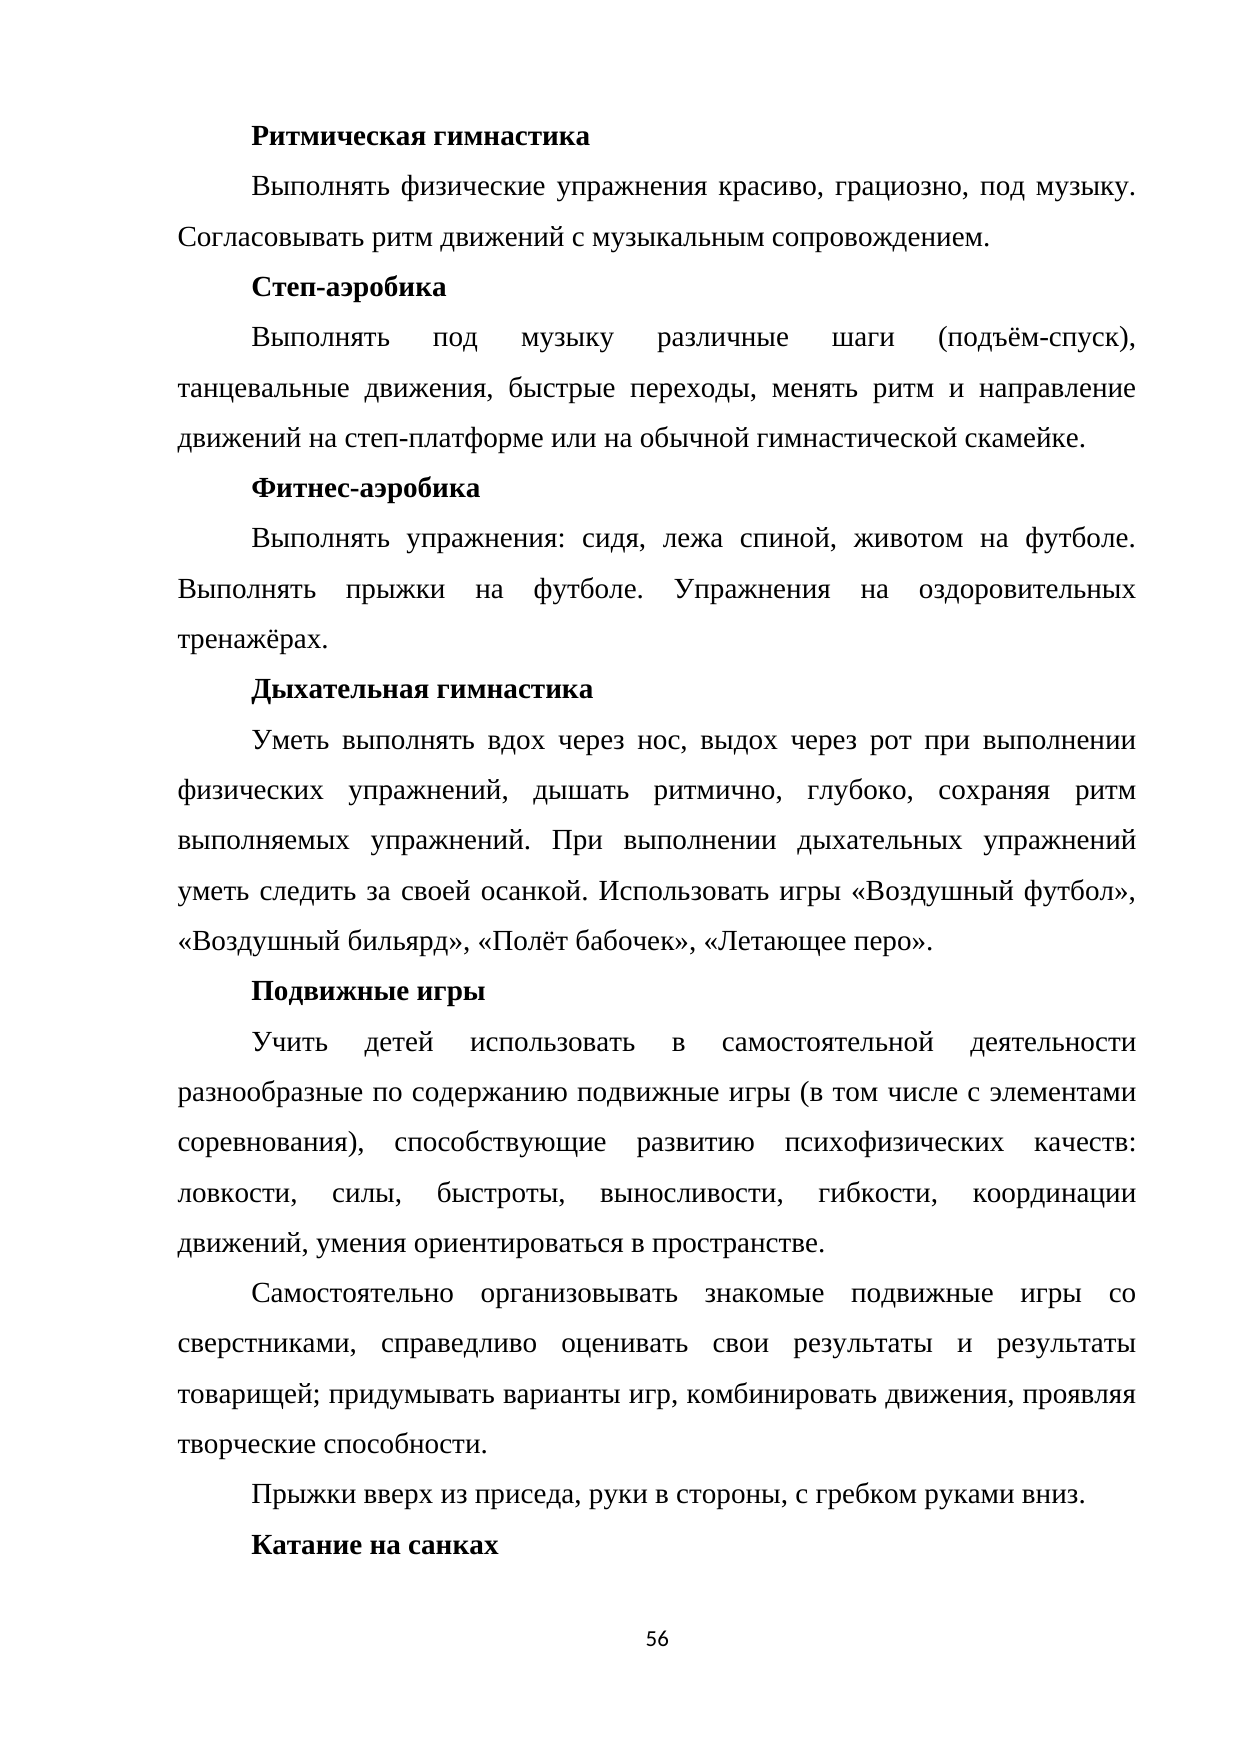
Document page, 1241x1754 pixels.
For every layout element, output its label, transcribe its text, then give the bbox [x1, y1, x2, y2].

text Выполнять физические упражнения красиво, грациозно, под музыку. Согласовывать ритм движений с музыкальным сопровождением. [177, 168, 1137, 252]
text Ритмическая гимнастика [177, 118, 1137, 152]
text Прыжки вверх из приседа, руки в стороны, с гребком руками вниз. [177, 1477, 1137, 1510]
text Катание на санках [177, 1527, 1137, 1560]
text Выполнять под музыку различные шаги (подъём-спуск), танцевальные движения, быстрые переходы, менять ритм и направление движений на степ-платформе или на обычной гимнастической скамейке. [177, 319, 1137, 453]
text Дыхательная гимнастика [177, 672, 1137, 705]
text Уметь выполнять вдох через нос, выдох через рот при выполнении физических упражнений, дышать ритмично, глубоко, сохраняя ритм выполняемых упражнений. При выполнении дыхательных упражнений уметь следить за своей осанкой. Использовать игры «Воздушный футбол», «Воздушный бильярд», «Полёт бабочек», «Летающее перо». [177, 722, 1137, 957]
text Фитнес-аэробика [177, 470, 1137, 504]
text Выполнять упражнения: сидя, лежа спиной, животом на футболе. Выполнять прыжки на футболе. Упражнения на оздоровительных тренажёрах. [177, 521, 1137, 655]
text Самостоятельно организовывать знакомые подвижные игры со сверстниками, справедливо оценивать свои результаты и результаты товарищей; придумывать варианты игр, комбинировать движения, проявляя творческие способности. [177, 1275, 1137, 1460]
text Учить детей использовать в самостоятельной деятельности разнообразные по содержанию подвижные игры (в том числе с элементами соревнования), способствующие развитию психофизических качеств: ловкости, силы, быстроты, выносливости, гибкости, координации движений, умения ориентироваться в пространстве. [177, 1024, 1137, 1258]
text Степ-аэробика [177, 269, 1137, 303]
text Подвижные игры [177, 973, 1137, 1007]
